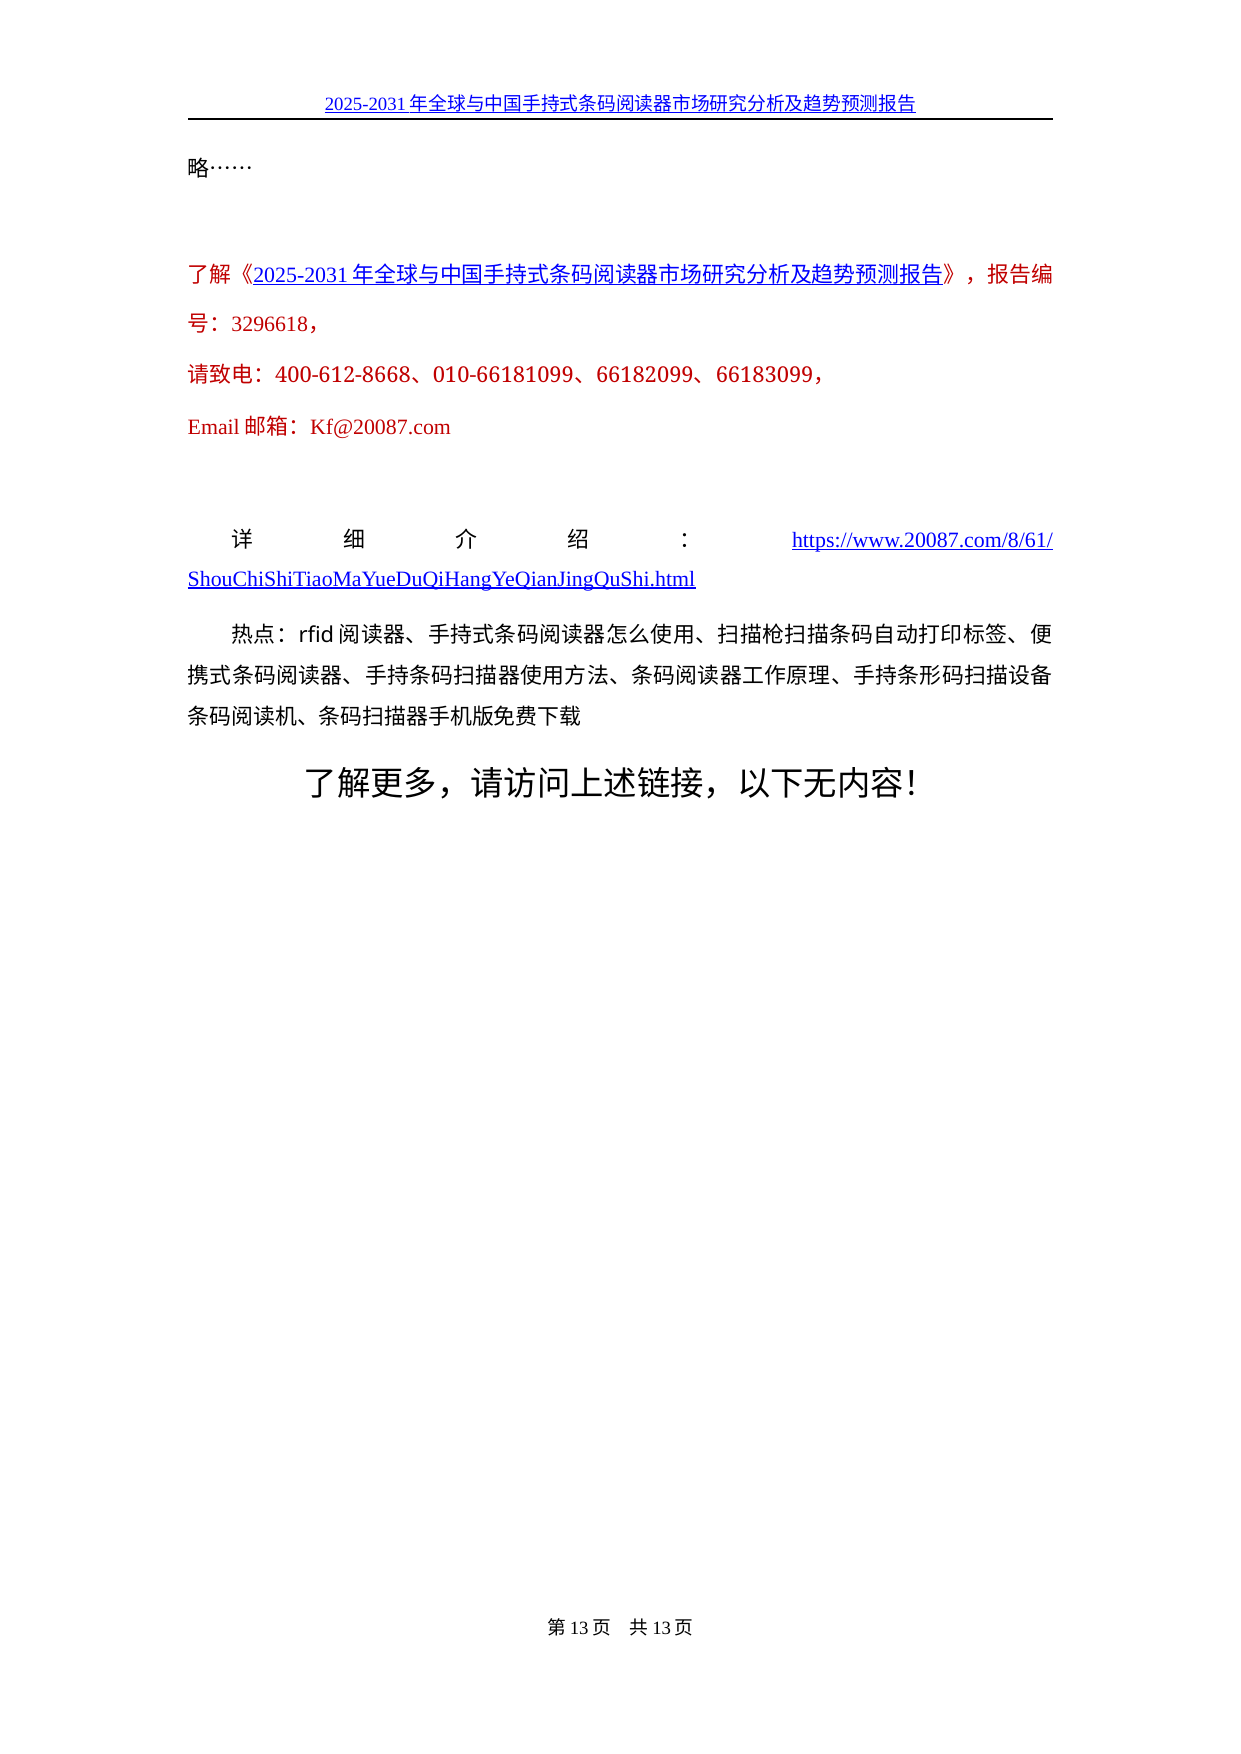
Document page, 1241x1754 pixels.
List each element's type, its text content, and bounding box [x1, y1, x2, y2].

text 了解《2025-2031年全球与中国手持式条码阅读器市场研究分析及趋势预测报告》，报告编号：3296618， [187, 257, 1053, 338]
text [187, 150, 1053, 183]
text Email邮箱：Kf@20087.com [187, 408, 1053, 441]
text 请致电：400-612-8668、010-66181099、66182099、66183099， [187, 357, 1053, 389]
text 热点：rfid阅读器、手持式条码阅读器怎么使用、扫描枪扫描条码自动打印标签、便携式条码阅读器、手持条码扫描器使用方法、条码阅读器工作原理、手持条形码扫描设备、条码阅读机、条码扫描器手机版免费下载 [187, 617, 1053, 731]
title 了解更多，请访问上述链接，以下无内容！ [187, 748, 1053, 813]
text 详细介绍：https://www.20087.com/8/61/ShouChiShiTiaoMaYueDuQiHangYeQianJingQuShi.html [187, 521, 1053, 594]
